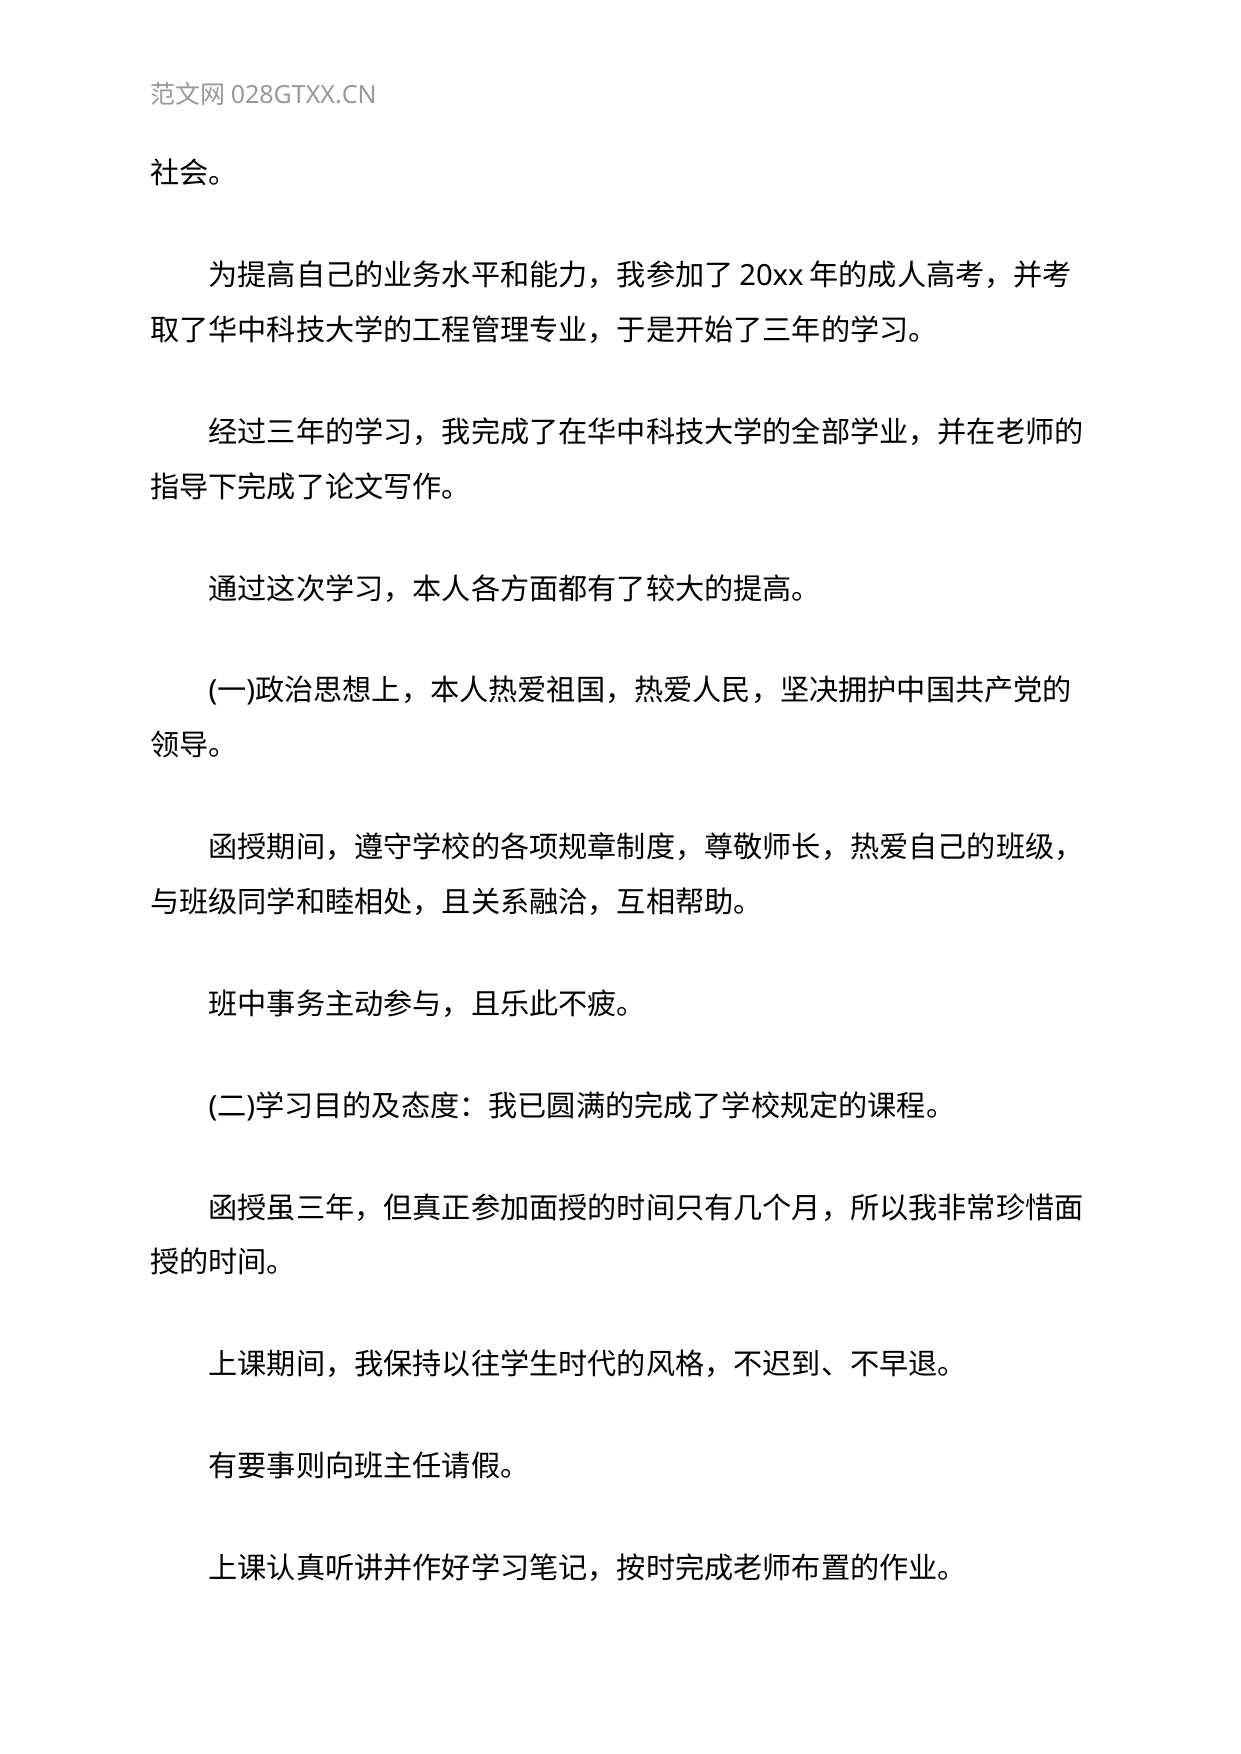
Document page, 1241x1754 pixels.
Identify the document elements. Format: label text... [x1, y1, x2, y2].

text 函授期间，遵守学校的各项规章制度，尊敬师长，热爱自己的班级，与班级同学和睦相处，且关系融洽，互相帮助。 [150, 824, 1090, 921]
text 通过这次学习，本人各方面都有了较大的提高。 [150, 565, 1090, 607]
text 经过三年的学习，我完成了在华中科技大学的全部学业，并在老师的指导下完成了论文写作。 [150, 408, 1090, 506]
text 有要事则向班主任请假。 [150, 1443, 1090, 1485]
text 上课认真听讲并作好学习笔记，按时完成老师布置的作业。 [150, 1544, 1090, 1587]
text 为提高自己的业务水平和能力，我参加了20xx年的成人高考，并考取了华中科技大学的工程管理专业，于是开始了三年的学习。 [150, 252, 1090, 349]
text (一)政治思想上，本人热爱祖国，热爱人民，坚决拥护中国共产党的领导。 [150, 667, 1090, 764]
text 上课期间，我保持以往学生时代的风格，不迟到、不早退。 [150, 1341, 1090, 1383]
text (二)学习目的及态度：我已圆满的完成了学校规定的课程。 [150, 1082, 1090, 1124]
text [150, 150, 1090, 192]
text 班中事务主动参与，且乐此不疲。 [150, 980, 1090, 1023]
text 函授虽三年，但真正参加面授的时间只有几个月，所以我非常珍惜面授的时间。 [150, 1184, 1090, 1281]
